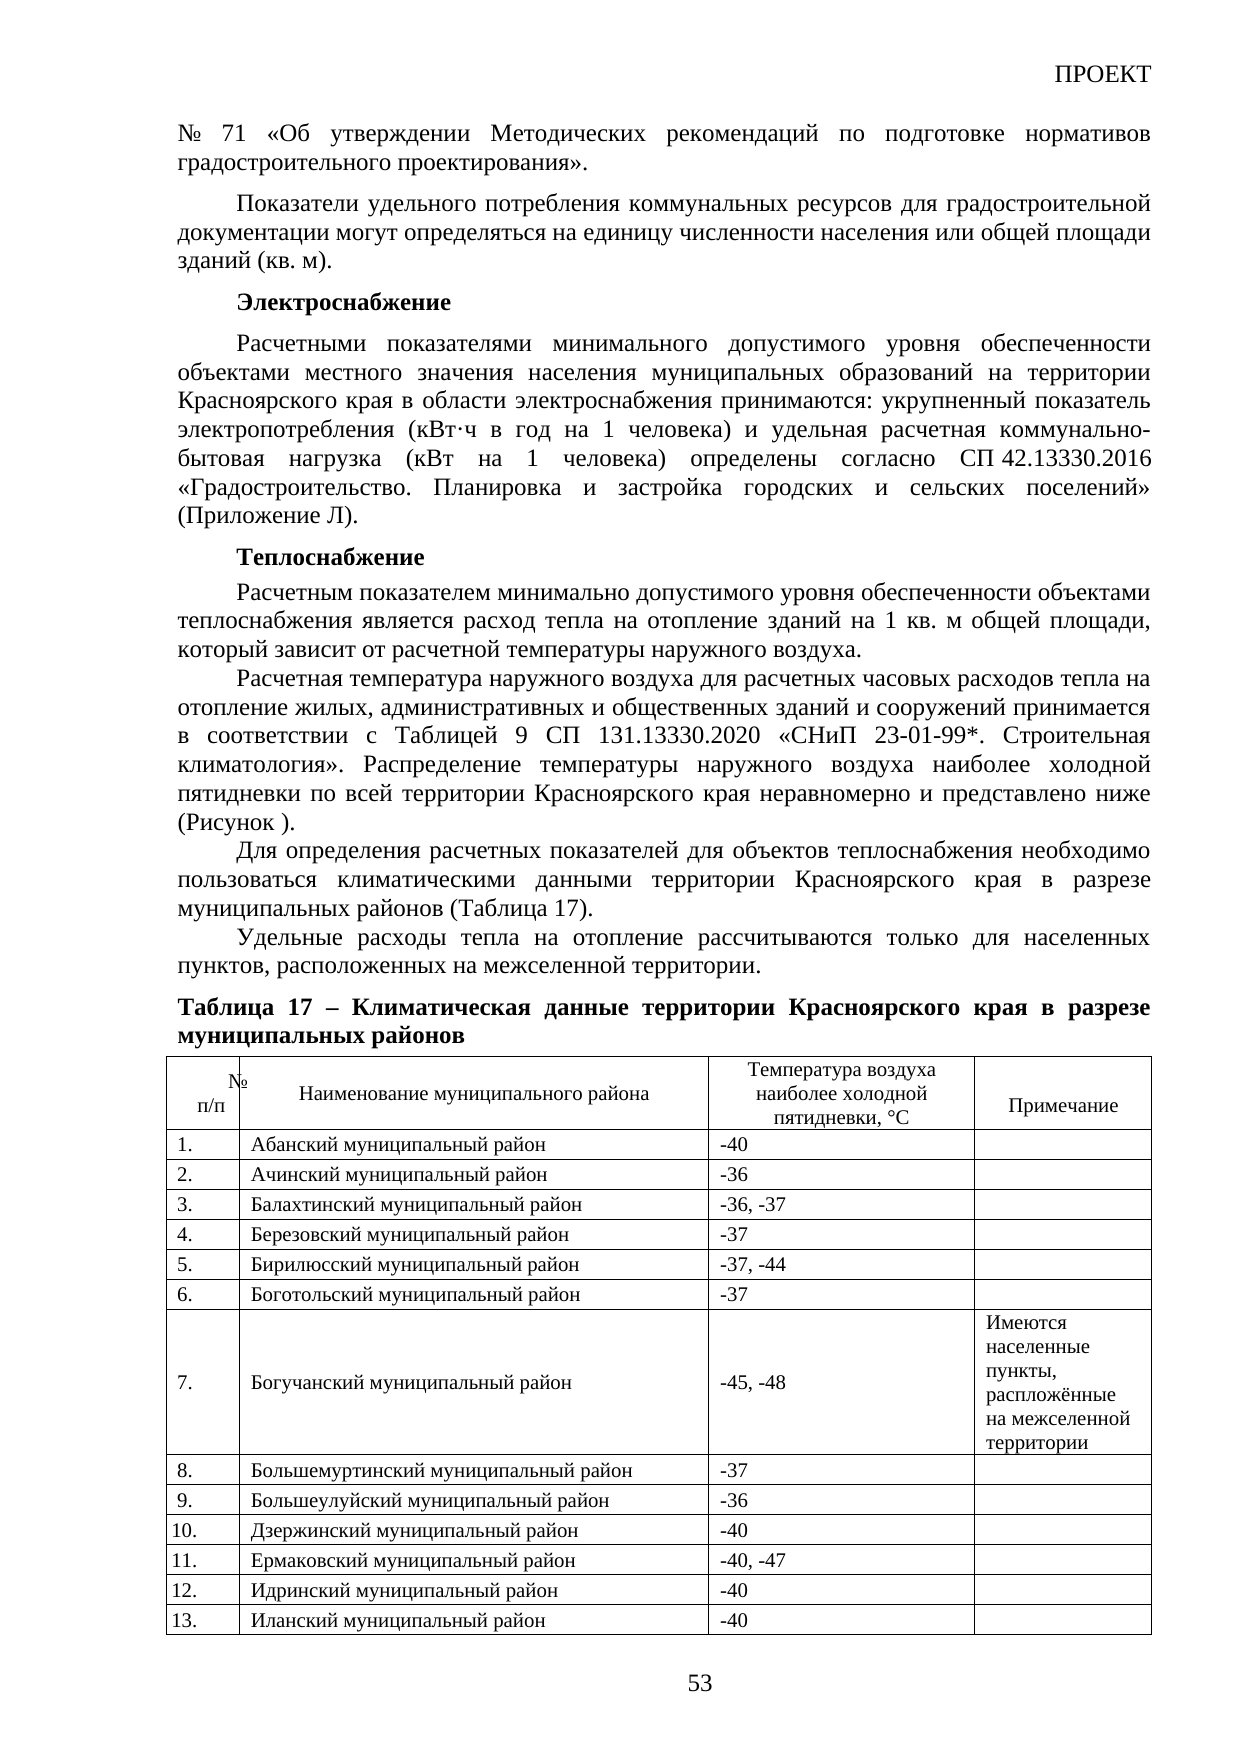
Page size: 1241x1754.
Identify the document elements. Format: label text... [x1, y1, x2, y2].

table_cell [975, 1190, 1151, 1219]
table_cell Ермаковский муниципальный район [240, 1545, 708, 1574]
table_cell -40 [709, 1605, 974, 1634]
table_cell [975, 1605, 1151, 1634]
table_cell [167, 1250, 239, 1279]
table_cell Балахтинский муниципальный район [240, 1190, 708, 1219]
table_cell [975, 1575, 1151, 1604]
table_cell [167, 1605, 239, 1634]
table_cell [167, 1455, 239, 1484]
text Электроснабжение [177, 287, 1152, 316]
table_cell Боготольский муниципальный район [240, 1280, 708, 1309]
table_cell [975, 1515, 1151, 1544]
table_cell [167, 1545, 239, 1574]
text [177, 118, 1152, 176]
text Теплоснабжение [177, 542, 1152, 571]
table_header Температура воздуха наиболее холодной пятидневки, °С [709, 1057, 974, 1129]
table_cell [167, 1575, 239, 1604]
table_cell -40 [709, 1575, 974, 1604]
table_cell Бирилюсский муниципальный район [240, 1250, 708, 1279]
table_cell [975, 1160, 1151, 1189]
table_header № п/п [167, 1057, 239, 1129]
table_cell Большеулуйский муниципальный район [240, 1485, 708, 1514]
table_cell -37 [709, 1280, 974, 1309]
table_header Примечание [975, 1057, 1151, 1129]
text Таблица 17 – Климатическая данные территории Красноярского края в разрезе муниципальных районов [177, 992, 1152, 1049]
text Удельные расходы тепла на отопление рассчитываются только для населенных пунктов, расположенных на межселенной территории. [177, 922, 1152, 979]
table_cell -37, -44 [709, 1250, 974, 1279]
text Расчетным показателем минимально допустимого уровня обеспеченности объектами теплоснабжения является расход тепла на отопление зданий на 1 кв. м общей площади, который зависит от расчетной температуры наружного воздуха. [177, 577, 1152, 663]
table_cell -36, -37 [709, 1190, 974, 1219]
table_cell [167, 1310, 239, 1454]
table_cell [975, 1485, 1151, 1514]
table_cell [167, 1130, 239, 1159]
table_cell [975, 1220, 1151, 1249]
table_cell [167, 1485, 239, 1514]
table_cell [167, 1280, 239, 1309]
table_cell [975, 1250, 1151, 1279]
table_cell Идринский муниципальный район [240, 1575, 708, 1604]
table_cell -37 [709, 1455, 974, 1484]
text Показатели удельного потребления коммунальных ресурсов для градостроительной документации могут определяться на единицу численности населения или общей площади зданий (кв. м). [177, 188, 1152, 274]
table_cell Большемуртинский муниципальный район [240, 1455, 708, 1484]
table_cell Богучанский муниципальный район [240, 1310, 708, 1454]
table_cell [167, 1220, 239, 1249]
table_cell Ачинский муниципальный район [240, 1160, 708, 1189]
table_header Наименование муниципального района [240, 1057, 708, 1129]
table_cell Абанский муниципальный район [240, 1130, 708, 1159]
table_cell -40 [709, 1515, 974, 1544]
table_cell -36 [709, 1160, 974, 1189]
table_cell Дзержинский муниципальный район [240, 1515, 708, 1544]
table_cell Иланский муниципальный район [240, 1605, 708, 1634]
table_cell [167, 1160, 239, 1189]
table_cell [975, 1545, 1151, 1574]
table_cell Имеются населенные пункты, распложённые на межселенной территории [975, 1310, 1151, 1454]
table_cell [975, 1130, 1151, 1159]
table_cell [167, 1515, 239, 1544]
table_cell -45, -48 [709, 1310, 974, 1454]
table_cell Березовский муниципальный район [240, 1220, 708, 1249]
text Расчетными показателями минимального допустимого уровня обеспеченности объектами местного значения населения муниципальных образований на территории Красноярского края в области электроснабжения принимаются: укрупненный показатель электропотребления (кВт·ч в год на 1 человека) и удельная расчетная коммунально-бытовая нагрузка (кВт на 1 человека) определены согласно СП 42.13330.2016 «Градостроительство. Планировка и застройка городских и сельских поселений» (Приложение Л). [177, 328, 1152, 529]
table_cell -40, -47 [709, 1545, 974, 1574]
table_cell -36 [709, 1485, 974, 1514]
table_cell [975, 1280, 1151, 1309]
table_cell -37 [709, 1220, 974, 1249]
table_cell -40 [709, 1130, 974, 1159]
table_cell [167, 1190, 239, 1219]
table_cell [975, 1455, 1151, 1484]
